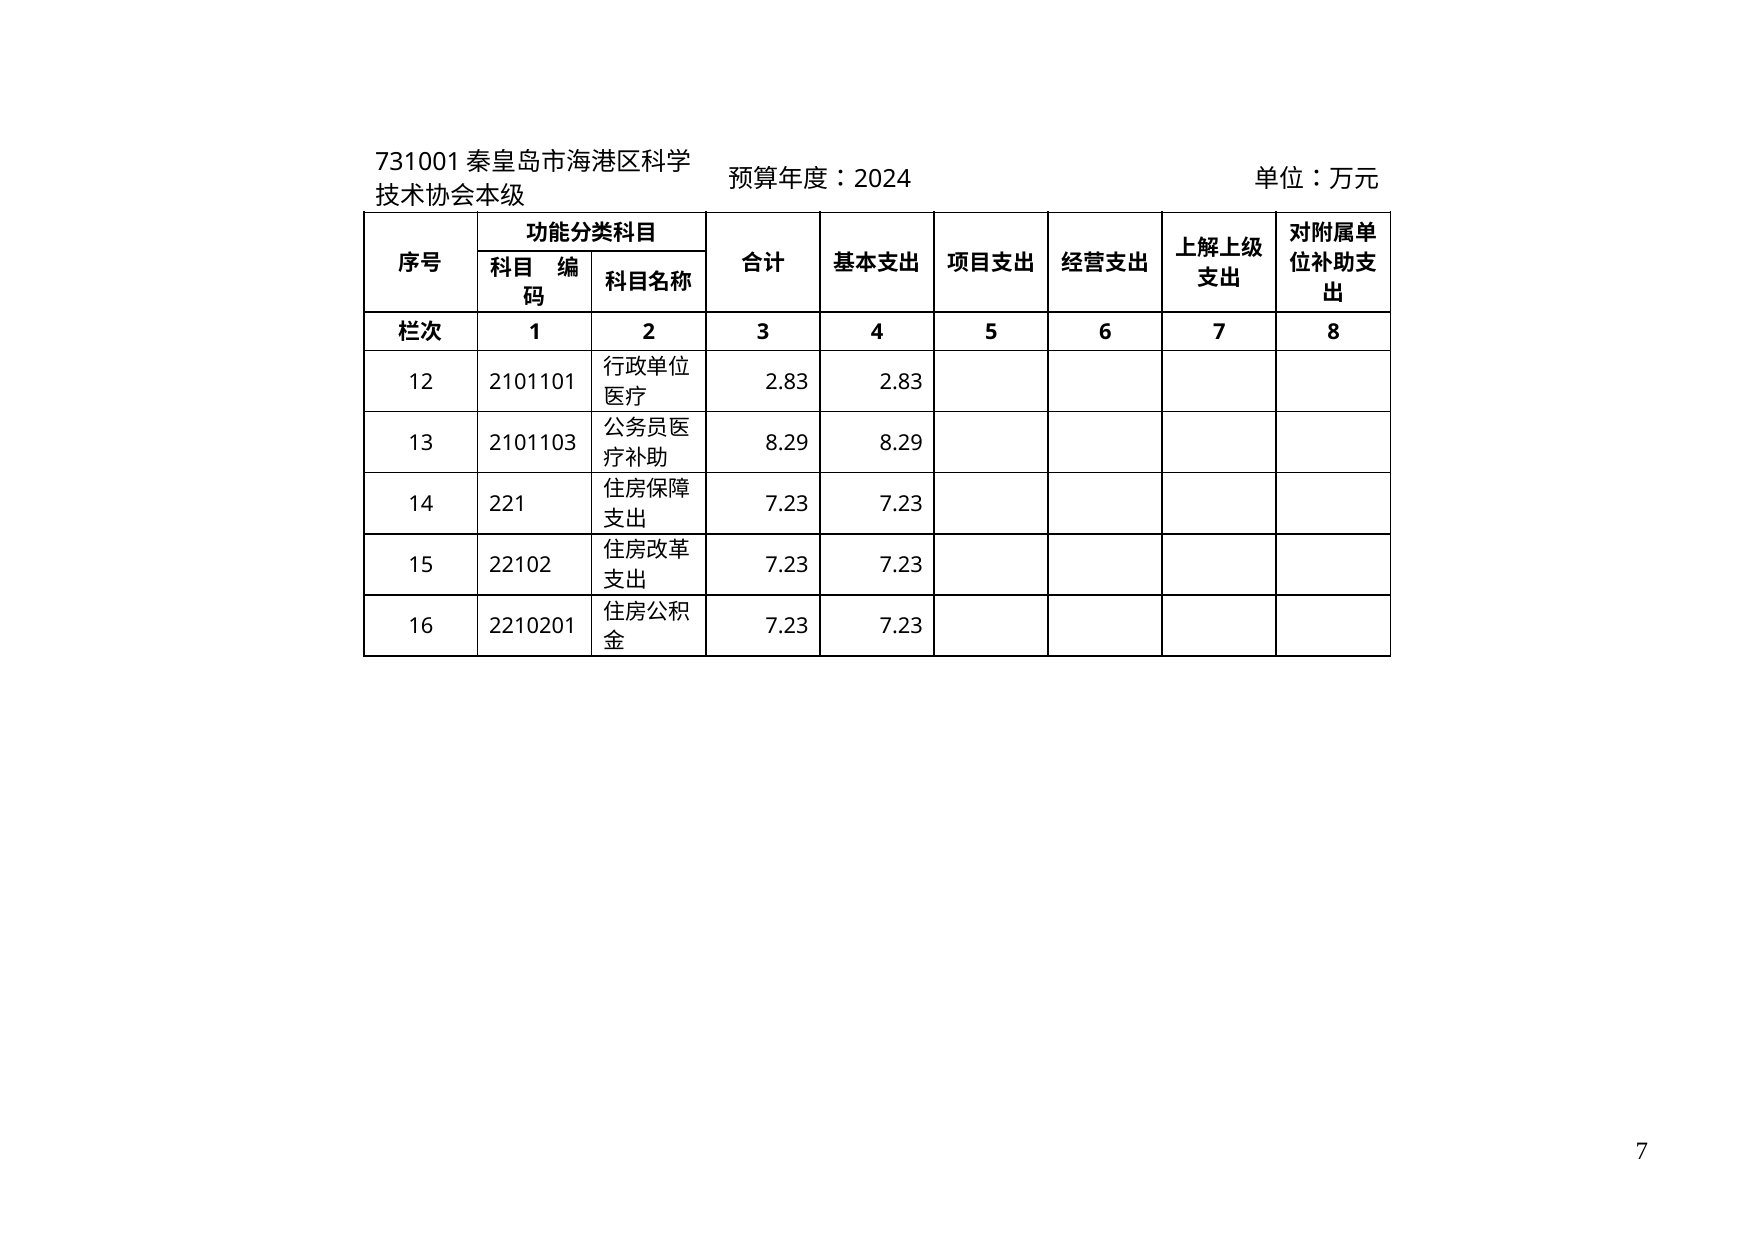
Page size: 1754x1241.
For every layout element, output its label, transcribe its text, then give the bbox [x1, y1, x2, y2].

table_cell 行政单位医疗 [592, 351, 705, 411]
table_cell [1049, 412, 1161, 472]
table_header 单位：万元 [935, 143, 1390, 211]
table_cell [1277, 412, 1390, 472]
table_cell 22102 [478, 535, 591, 594]
table_cell [1277, 351, 1390, 411]
table_cell 16 [365, 596, 477, 655]
table_cell [1163, 412, 1275, 472]
table_cell 14 [365, 473, 477, 533]
table_cell 8 [1277, 313, 1390, 349]
table_cell 6 [1049, 313, 1161, 349]
table_cell [935, 412, 1047, 472]
table_cell 7 [1163, 313, 1275, 349]
table_cell 对附属单位补助支出 [1277, 213, 1390, 311]
table_cell 功能分类科目 [478, 213, 705, 250]
table_cell 2 [592, 313, 705, 349]
table_cell 7.23 [821, 473, 933, 533]
table_cell 2.83 [821, 351, 933, 411]
table_cell [1277, 596, 1390, 655]
table_cell 7.23 [707, 473, 819, 533]
table_cell 15 [365, 535, 477, 594]
table_cell 住房公积金 [592, 596, 705, 655]
table_cell [935, 473, 1047, 533]
table_cell [1049, 596, 1161, 655]
table_cell 7.23 [707, 535, 819, 594]
table_cell 221 [478, 473, 591, 533]
table_cell 序号 [365, 213, 477, 311]
table_cell 科目名称 [592, 252, 705, 311]
table_cell [1277, 473, 1390, 533]
table_cell [1049, 351, 1161, 411]
table_cell [1163, 596, 1275, 655]
table_cell 公务员医疗补助 [592, 412, 705, 472]
table_cell 住房改革支出 [592, 535, 705, 594]
table_cell [935, 596, 1047, 655]
table_cell 5 [935, 313, 1047, 349]
table_cell 基本支出 [821, 213, 933, 311]
table_cell 8.29 [707, 412, 819, 472]
table_cell 2.83 [707, 351, 819, 411]
table_cell 12 [365, 351, 477, 411]
table_cell 4 [821, 313, 933, 349]
table_cell [1163, 473, 1275, 533]
table_cell [1049, 473, 1161, 533]
table_cell 2210201 [478, 596, 591, 655]
table_cell [1277, 535, 1390, 594]
table_cell 住房保障支出 [592, 473, 705, 533]
table_cell [1049, 535, 1161, 594]
table_cell 合计 [707, 213, 819, 311]
table_cell 7.23 [821, 596, 933, 655]
table_cell [935, 351, 1047, 411]
table_header 预算年度：2024 [707, 143, 933, 211]
table_cell 13 [365, 412, 477, 472]
table_header 731001秦皇岛市海港区科学技术协会本级 [365, 143, 705, 211]
table_cell 7.23 [707, 596, 819, 655]
table_cell 上解上级 支出 [1163, 213, 1275, 311]
table_cell 栏次 [365, 313, 477, 349]
table_cell 科目 编码 [478, 252, 591, 311]
table_cell [1163, 351, 1275, 411]
table_cell [935, 535, 1047, 594]
table_cell 8.29 [821, 412, 933, 472]
table_cell 2101101 [478, 351, 591, 411]
table_cell 经营支出 [1049, 213, 1161, 311]
table_cell 1 [478, 313, 591, 349]
table_cell 2101103 [478, 412, 591, 472]
table_cell 3 [707, 313, 819, 349]
table_cell 7.23 [821, 535, 933, 594]
table_cell 项目支出 [935, 213, 1047, 311]
table_cell [1163, 535, 1275, 594]
